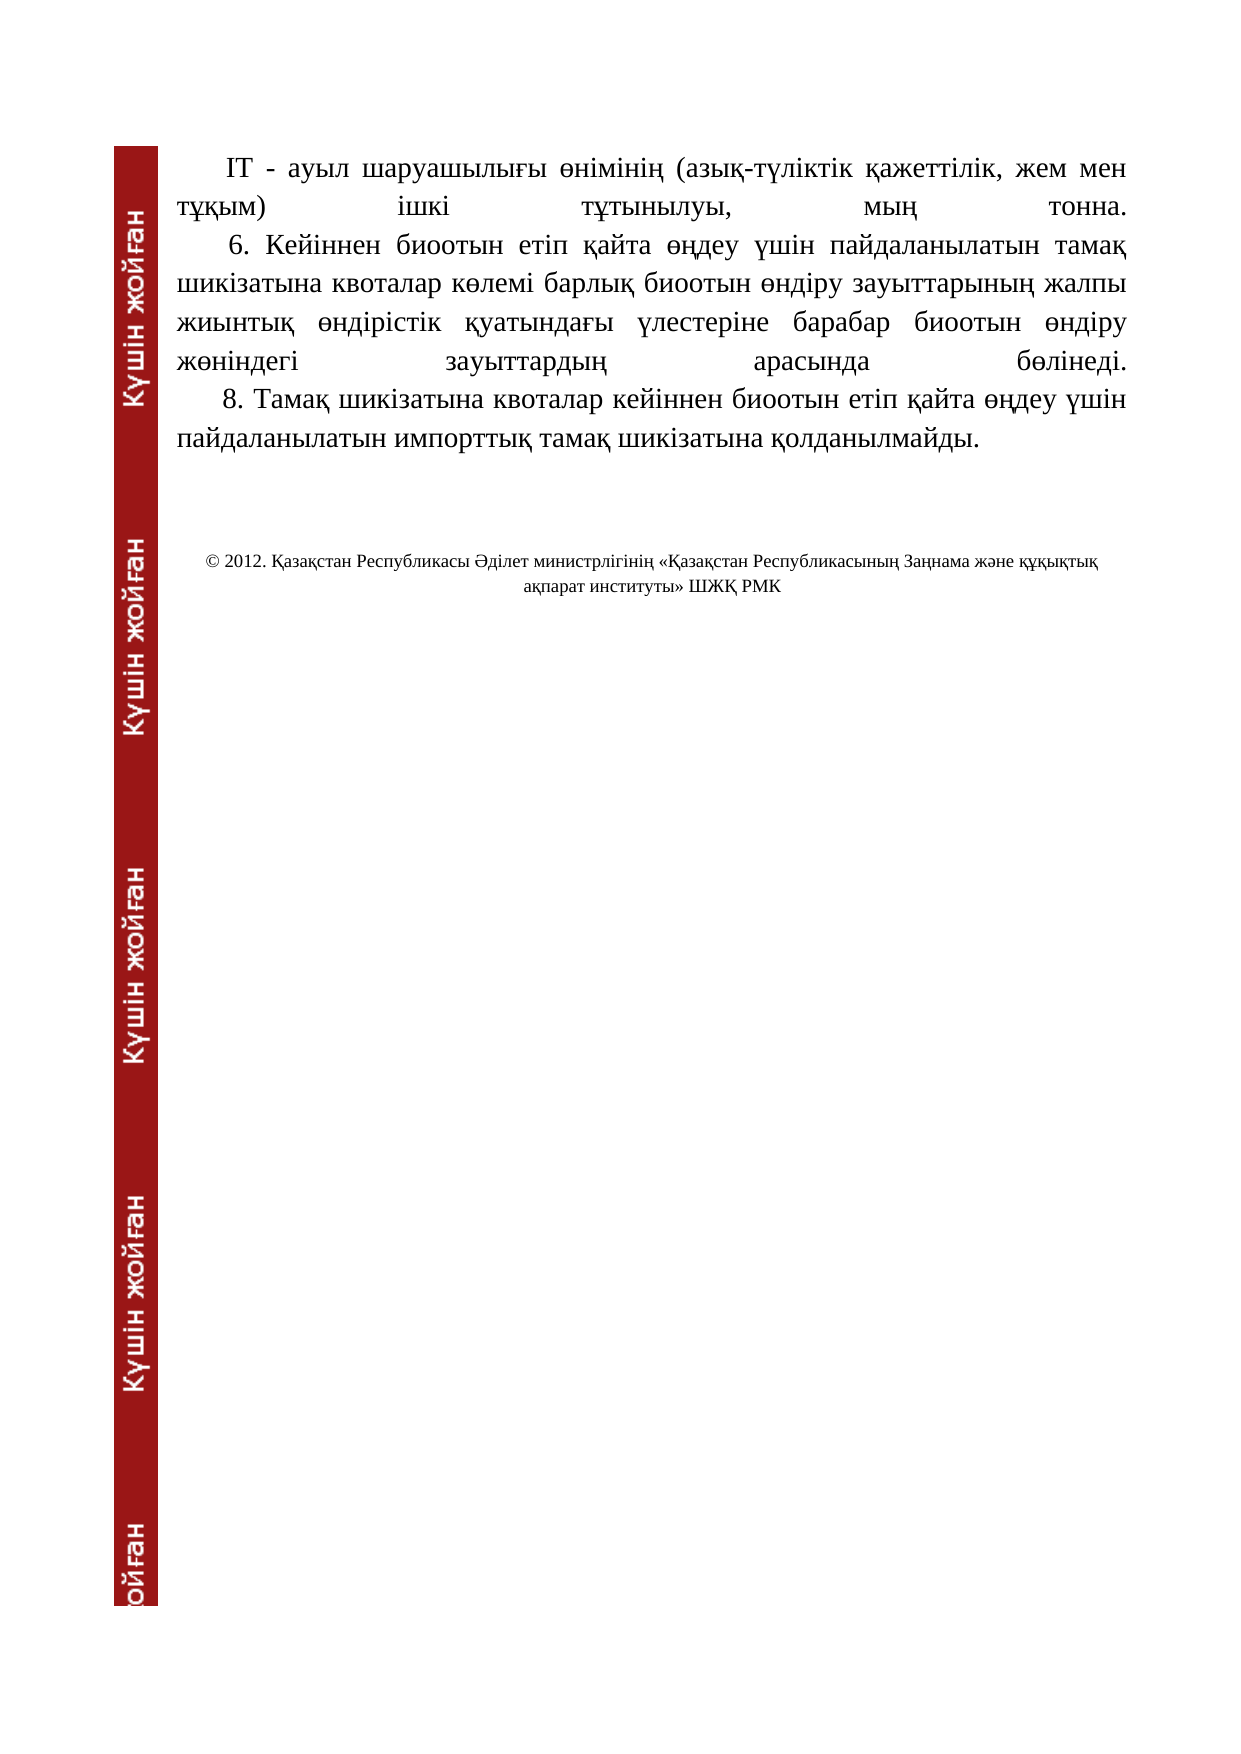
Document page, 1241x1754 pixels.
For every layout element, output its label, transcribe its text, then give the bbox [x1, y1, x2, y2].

picture [114, 596, 158, 1606]
picture [114, 146, 158, 150]
text © 2012. Қазақстан Республикасы Әділет министрлігінің «Қазақстан Республикасының Заңнама және құқықтық ақпарат институты» ШЖҚ РМК [112, 550, 1128, 596]
picture [114, 453, 158, 550]
